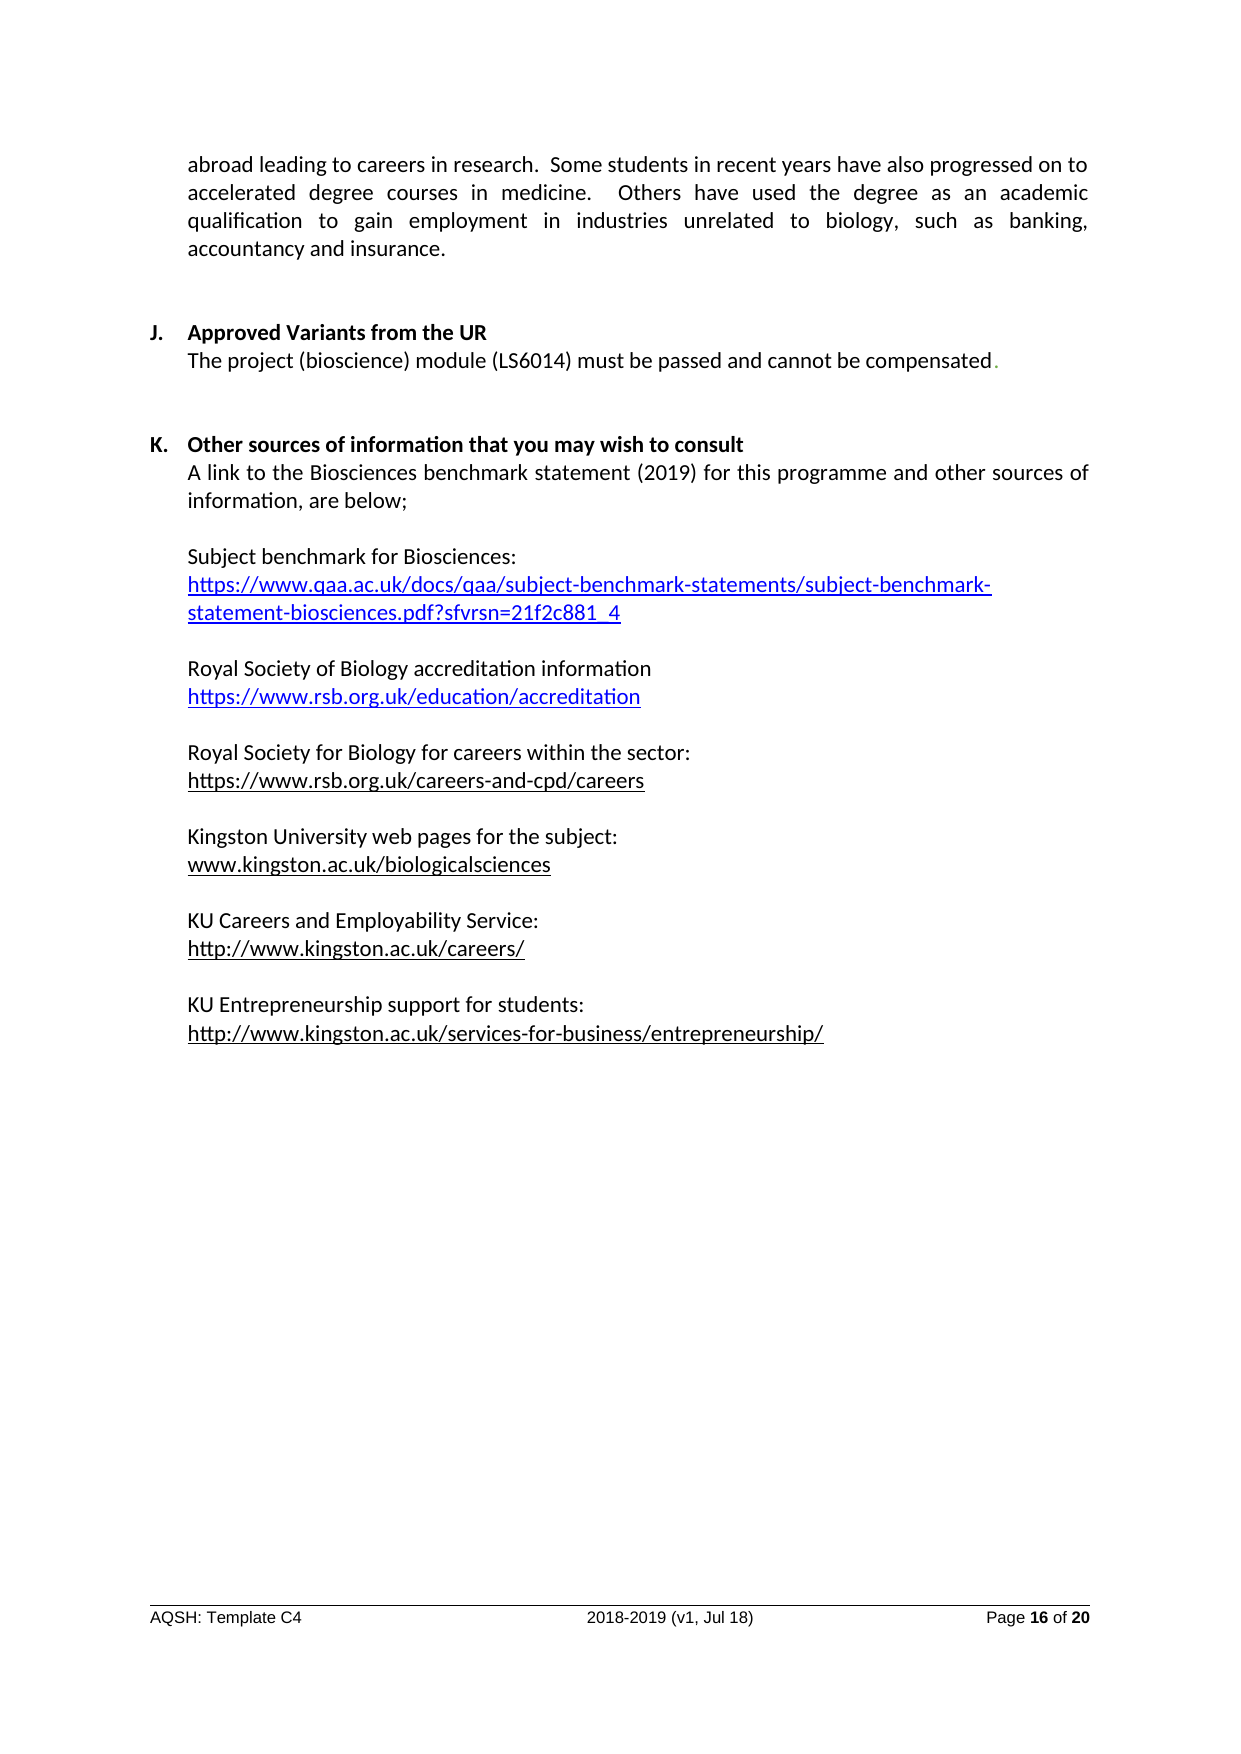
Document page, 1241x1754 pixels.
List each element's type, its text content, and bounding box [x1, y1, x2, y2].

text https://www.rsb.org.uk/education/accreditation [150, 682, 1090, 710]
text Royal Society for Biology for careers within the sector: [187, 738, 1090, 766]
list Approved Variants from the UR [150, 318, 1090, 346]
text Subject benchmark for Biosciences: [187, 542, 1090, 570]
text www.kingston.ac.uk/biologicalsciences [187, 851, 1090, 878]
text The project (bioscience) module (LS6014) must be passed and cannot be compensated. [187, 346, 1090, 374]
text http://www.kingston.ac.uk/careers/ [187, 934, 1090, 963]
text A link to the Biosciences benchmark statement (2019) for this programme and other sources of information, are below; [187, 458, 1090, 514]
text http://www.kingston.ac.uk/services-for-business/entrepreneurship/ [187, 1019, 1090, 1047]
text KU Entrepreneurship support for students: [187, 991, 1090, 1019]
text https://www.rsb.org.uk/careers-and-cpd/careers [187, 766, 1090, 794]
text https://www.qaa.ac.uk/docs/qaa/subject-benchmark-statements/subject-benchmark-statement-biosciences.pdf?sfvrsn=21f2c881_4 [187, 570, 1090, 626]
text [187, 150, 1090, 262]
text KU Careers and Employability Service: [187, 907, 1090, 934]
list Other sources of information that you may wish to consult [150, 430, 1090, 458]
text Royal Society of Biology accreditation information [150, 654, 1090, 682]
text Kingston University web pages for the subject: [187, 822, 1090, 851]
